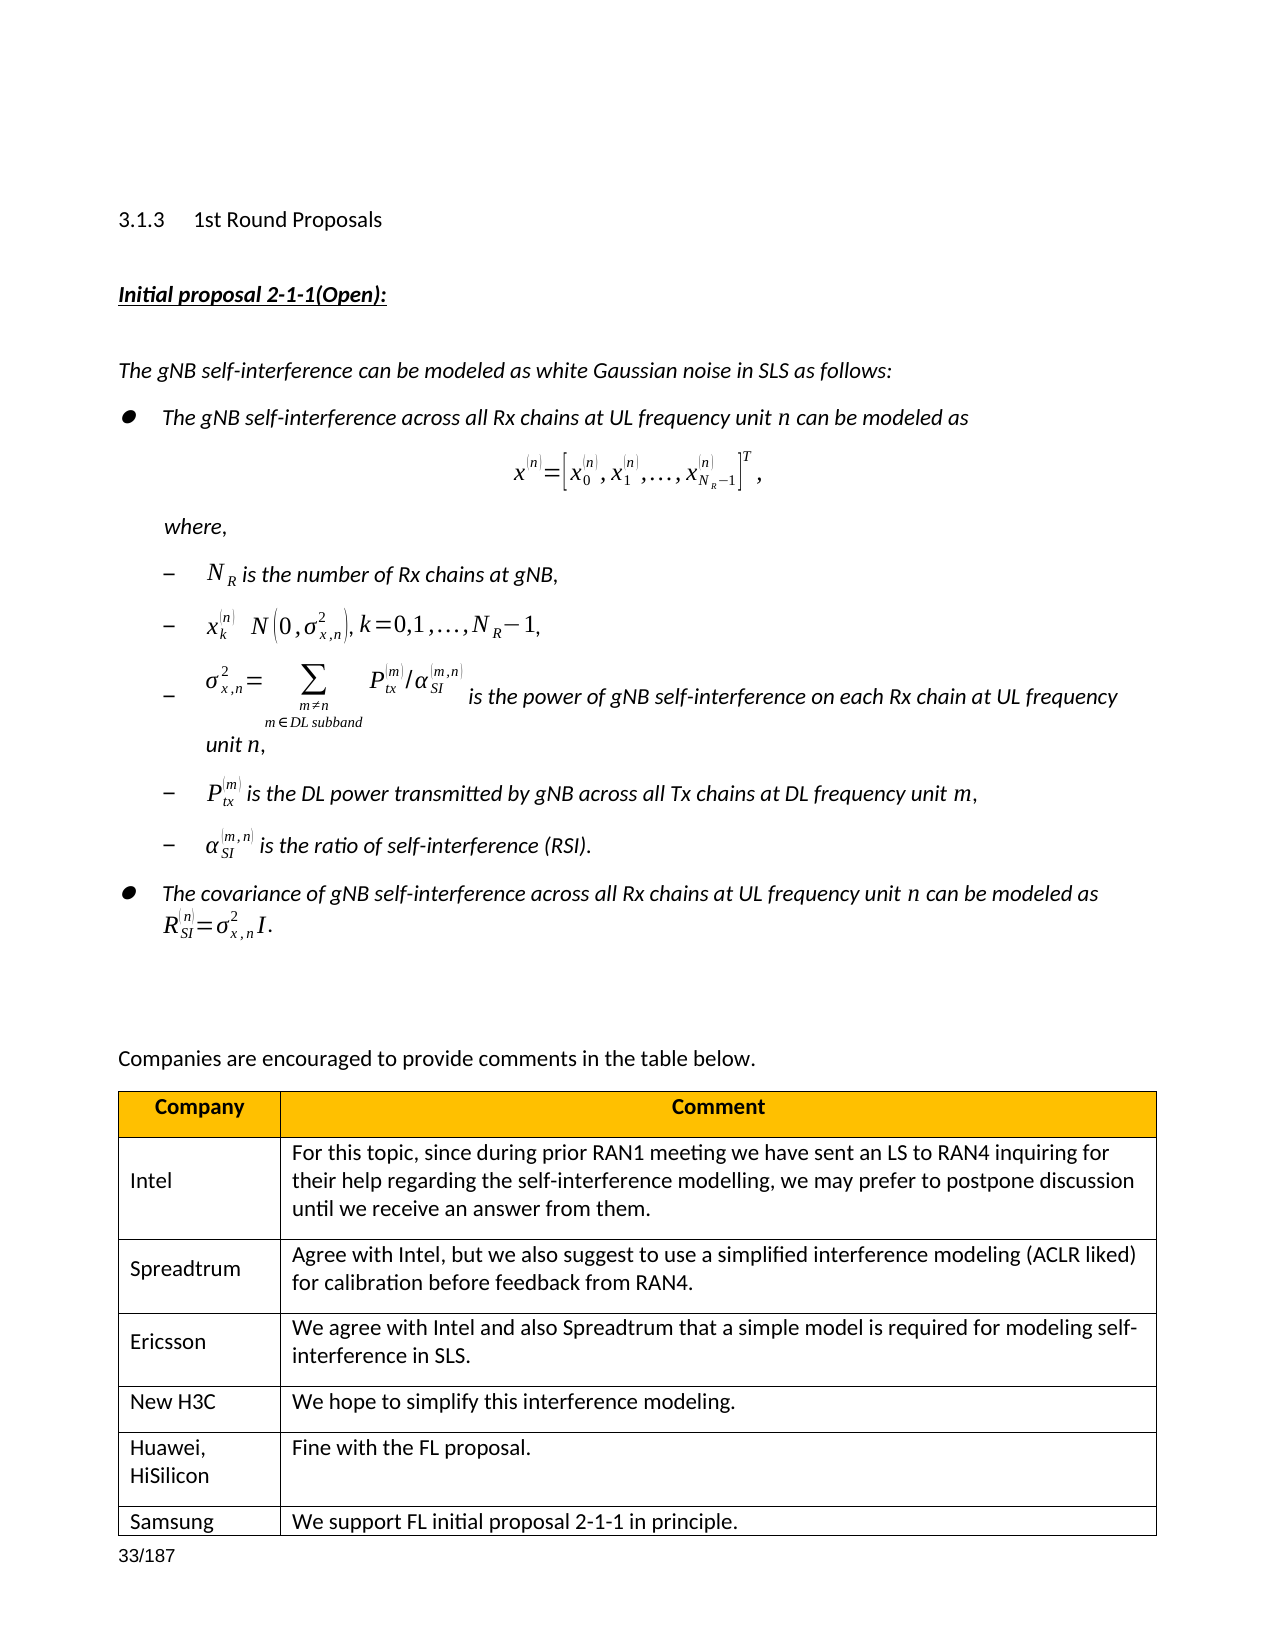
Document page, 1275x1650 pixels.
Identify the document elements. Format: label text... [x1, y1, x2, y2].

table_cell Ericsson [119, 1314, 280, 1386]
subtitle Initial proposal 2-1-1(Open): [118, 281, 1157, 308]
list , , [162, 607, 1157, 645]
list is the number of Rx chains at gNB, [162, 559, 1157, 590]
table_cell For this topic, since during prior RAN1 meeting we have sent an LS to RAN4 inquiring for their help regarding the self-interference modelling, we may prefer to postpone discussion until we receive an answer from them. [281, 1138, 1156, 1239]
text The gNB self-interference can be modeled as white Gaussian noise in SLS as follows: [118, 356, 1157, 384]
table_header Company [119, 1092, 280, 1137]
table_cell New H3C [119, 1387, 280, 1432]
table_cell Intel [119, 1138, 280, 1239]
text Companies are encouraged to provide comments in the table below. [118, 1044, 1157, 1072]
table_cell Fine with the FL proposal. [281, 1433, 1156, 1506]
table_cell Samsung [119, 1507, 280, 1535]
table_cell We agree with Intel and also Spreadtrum that a simple model is required for modeling self-interference in SLS. [281, 1314, 1156, 1386]
list is the power of gNB self-interference on each Rx chain at UL frequency unit , [162, 662, 1157, 759]
table_header Comment [281, 1092, 1156, 1137]
list is the ratio of self-interference (RSI). [162, 827, 1157, 862]
list is the DL power transmitted by gNB across all Tx chains at DL frequency unit , [162, 775, 1157, 811]
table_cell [281, 1507, 1156, 1535]
table_cell Agree with Intel, but we also suggest to use a simplified interference modeling (ACLR liked) for calibration before feedback from RAN4. [281, 1240, 1156, 1312]
text where, [164, 512, 1157, 540]
table_cell Spreadtrum [119, 1240, 280, 1312]
list The covariance of gNB self-interference across all Rx chains at UL frequency unit can be modeled as . [118, 879, 1157, 942]
table_cell We hope to simplify this interference modeling. [281, 1387, 1156, 1432]
list The gNB self-interference across all Rx chains at UL frequency unit can be modeled as [118, 403, 1157, 431]
table_cell Huawei, HiSilicon [119, 1433, 280, 1506]
subtitle 1st Round Proposals [118, 205, 1157, 233]
